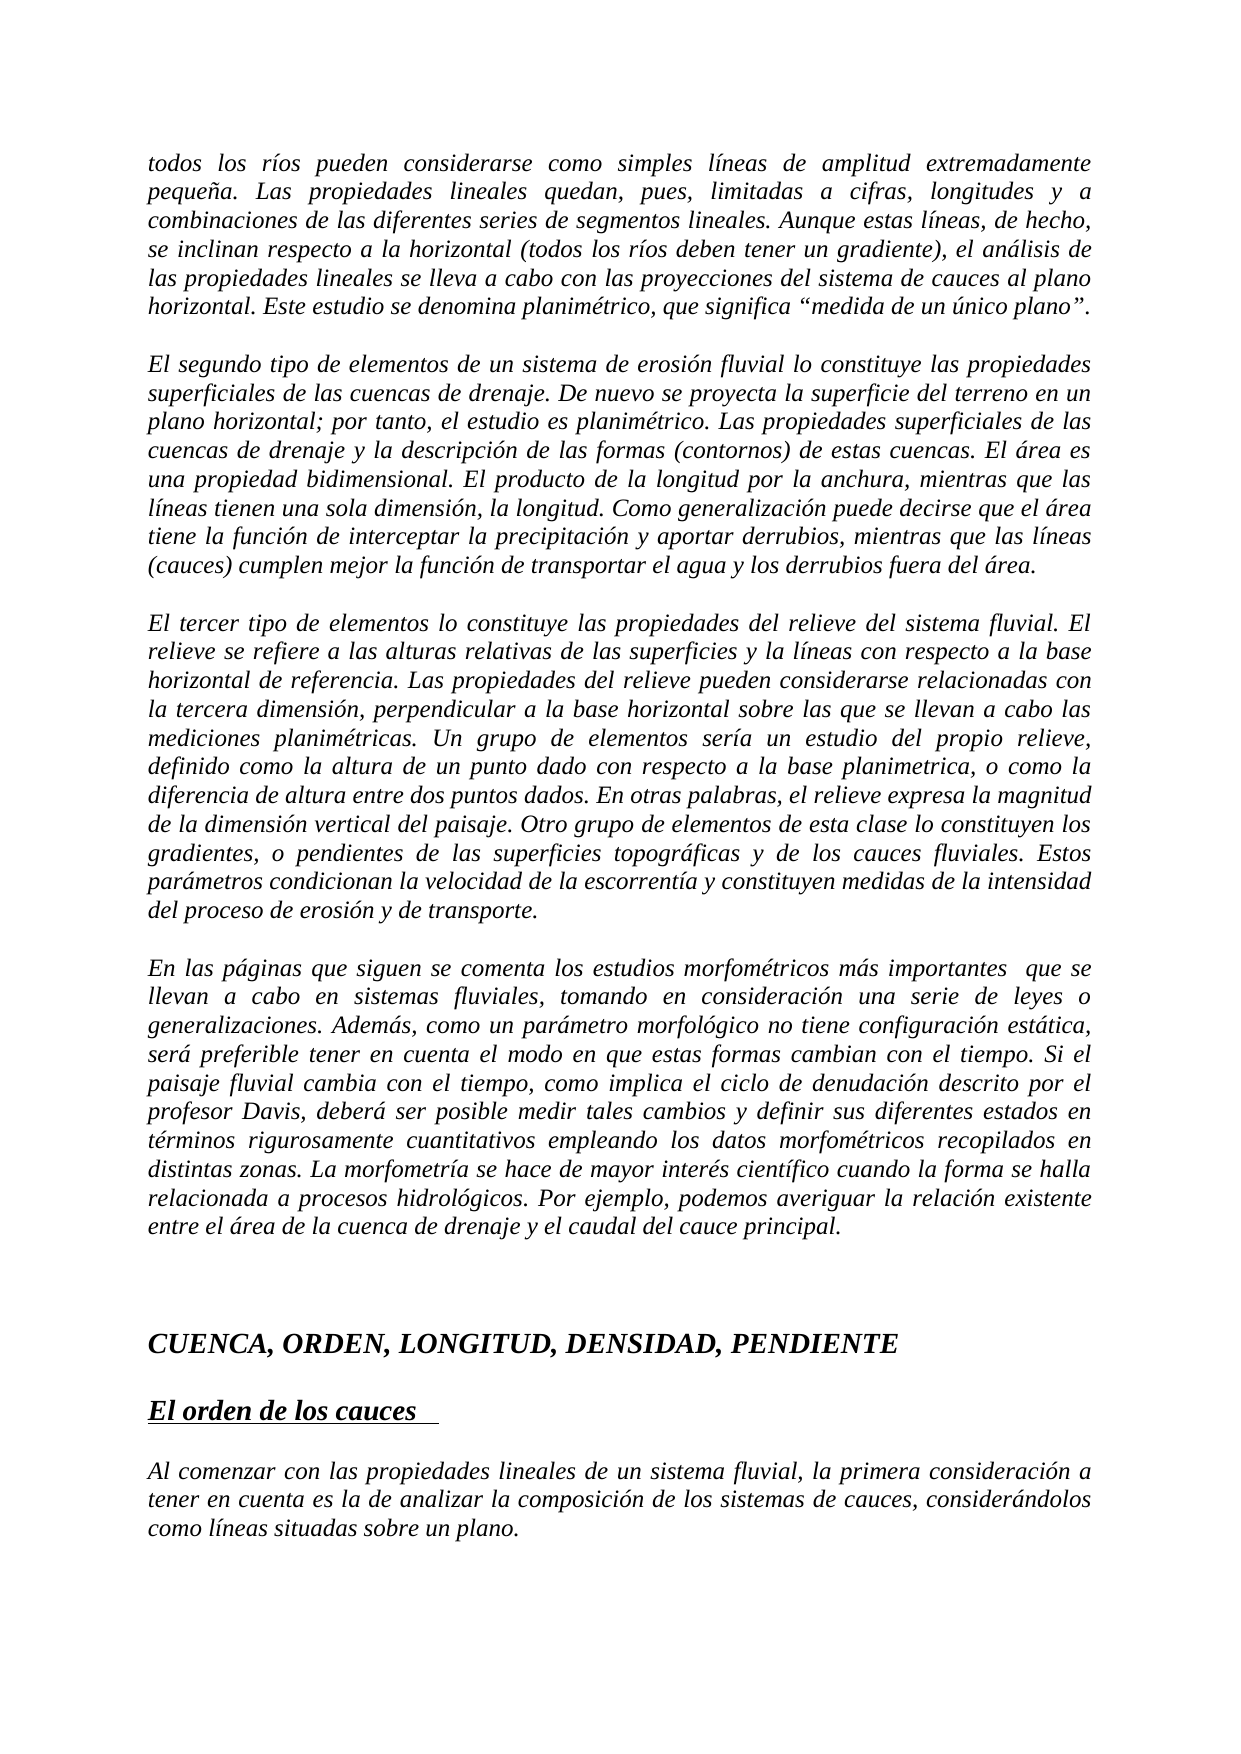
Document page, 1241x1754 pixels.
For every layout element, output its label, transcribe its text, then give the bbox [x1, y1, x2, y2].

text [148, 148, 1093, 320]
text El tercer tipo de elementos lo constituye las propiedades del relieve del sistema fluvial. El relieve se refiere a las alturas relativas de las superficies y la líneas con respecto a la base horizontal de referencia. Las propiedades del relieve pueden considerarse relacionadas con la tercera dimensión, perpendicular a la base horizontal sobre las que se llevan a cabo las mediciones planimétricas. Un grupo de elementos sería un estudio del propio relieve, definido como la altura de un punto dado con respecto a la base planimetrica, o como la diferencia de altura entre dos puntos dados. En otras palabras, el relieve expresa la magnitud de la dimensión vertical del paisaje. Otro grupo de elementos de esta clase lo constituyen los gradientes, o pendientes de las superficies topográficas y de los cauces fluviales. Estos parámetros condicionan la velocidad de la escorrentía y constituyen medidas de la intensidad del proceso de erosión y de transporte. [148, 608, 1093, 924]
text El orden de los cauces [148, 1393, 1093, 1427]
text En las páginas que siguen se comenta los estudios morfométricos más importantes que se llevan a cabo en sistemas fluviales, tomando en consideración una serie de leyes o generalizaciones. Además, como un parámetro morfológico no tiene configuración estática, será preferible tener en cuenta el modo en que estas formas cambian con el tiempo. Si el paisaje fluvial cambia con el tiempo, como implica el ciclo de denudación descrito por el profesor Davis, deberá ser posible medir tales cambios y definir sus diferentes estados en términos rigurosamente cuantitativos empleando los datos morfométricos recopilados en distintas zonas. La morfometría se hace de mayor interés científico cuando la forma se halla relacionada a procesos hidrológicos. Por ejemplo, podemos averiguar la relación existente entre el área de la cuenca de drenaje y el caudal del cauce principal. [148, 953, 1093, 1240]
text Al comenzar con las propiedades lineales de un sistema fluvial, la primera consideración a tener en cuenta es la de analizar la composición de los sistemas de cauces, considerándolos como líneas situadas sobre un plano. [148, 1456, 1093, 1542]
text CUENCA, ORDEN, LONGITUD, DENSIDAD, PENDIENTE [148, 1326, 1093, 1360]
text El segundo tipo de elementos de un sistema de erosión fluvial lo constituye las propiedades superficiales de las cuencas de drenaje. De nuevo se proyecta la superficie del terreno en un plano horizontal; por tanto, el estudio es planimétrico. Las propiedades superficiales de las cuencas de drenaje y la descripción de las formas (contornos) de estas cuencas. El área es una propiedad bidimensional. El producto de la longitud por la anchura, mientras que las líneas tienen una sola dimensión, la longitud. Como generalización puede decirse que el área tiene la función de interceptar la precipitación y aportar derrubios, mientras que las líneas (cauces) cumplen mejor la función de transportar el agua y los derrubios fuera del área. [148, 349, 1093, 579]
